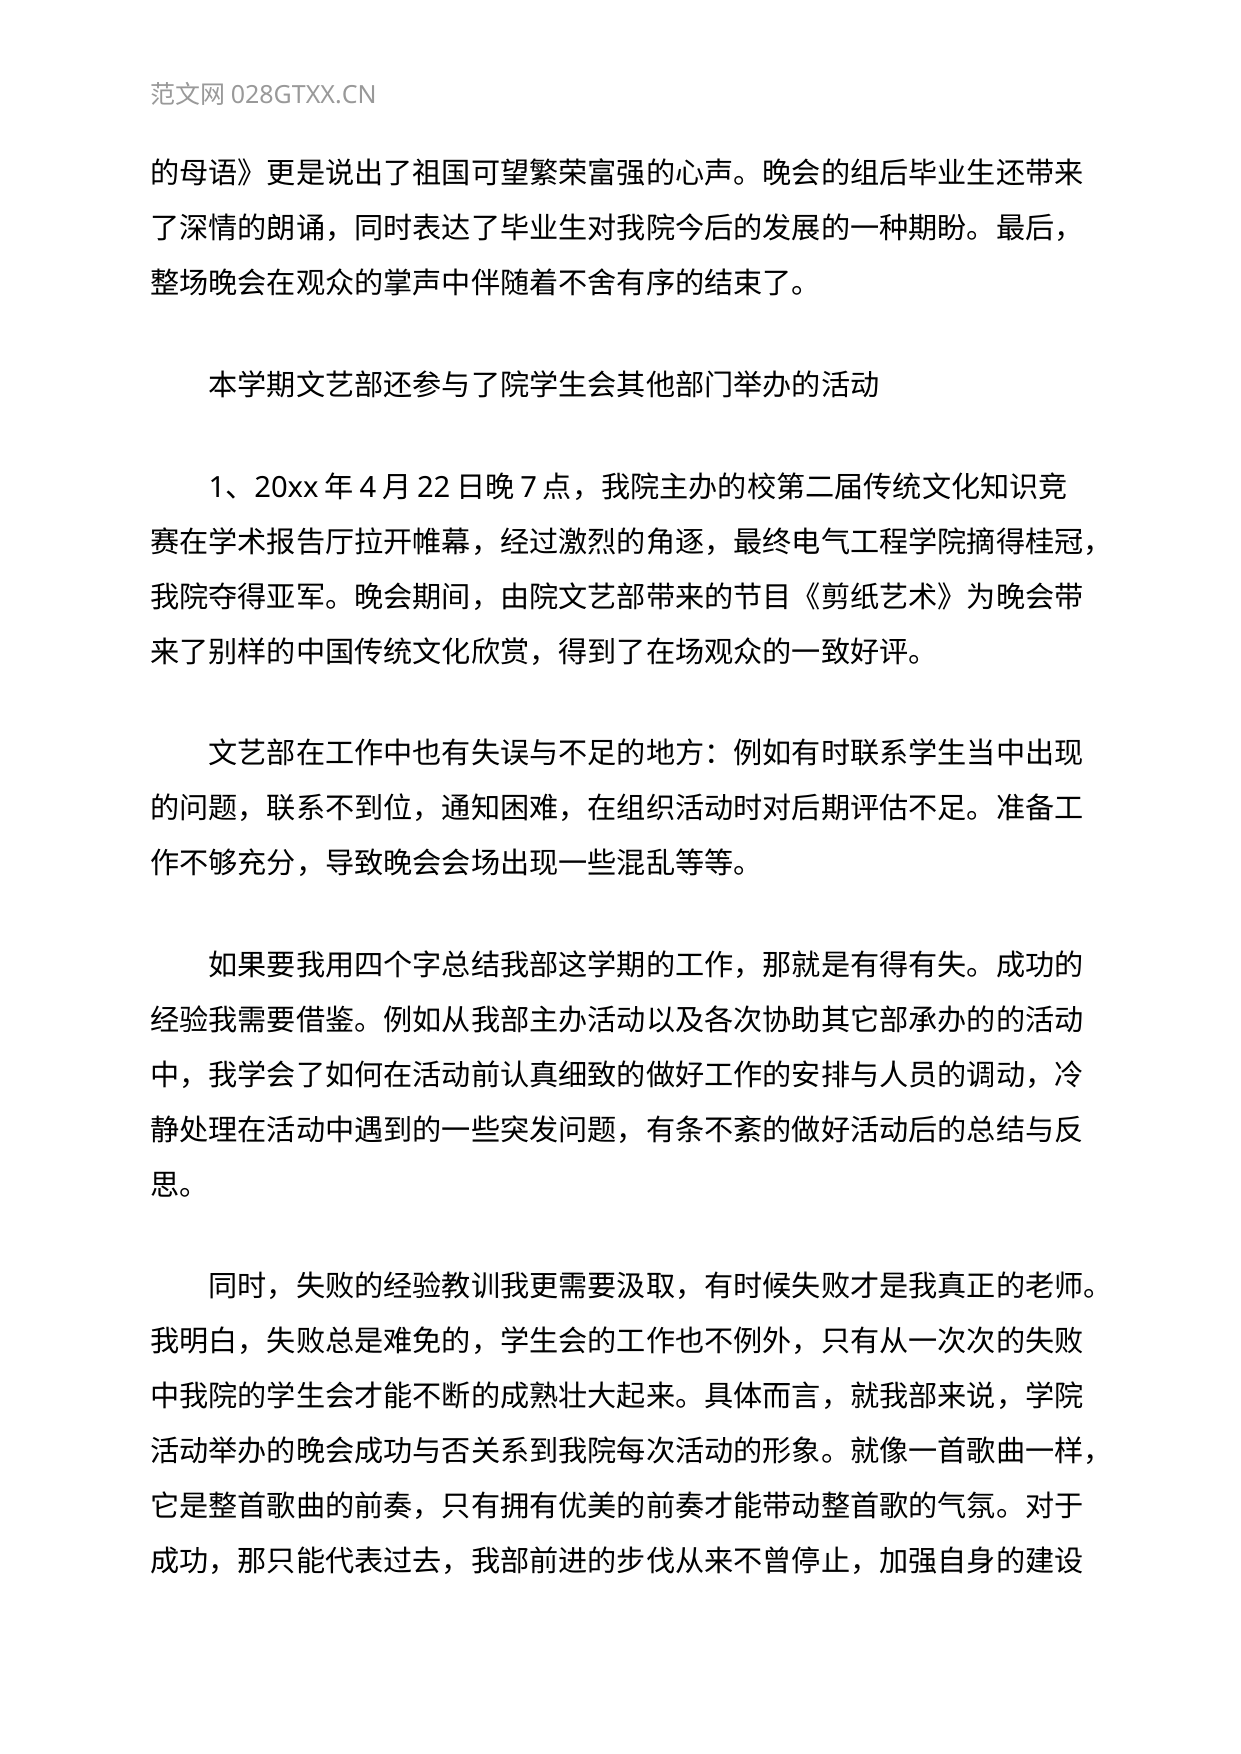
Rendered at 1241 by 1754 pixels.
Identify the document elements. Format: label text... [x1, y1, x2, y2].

text 如果要我用四个字总结我部这学期的工作，那就是有得有失。成功的经验我需要借鉴。例如从我部主办活动以及各次协助其它部承办的的活动中，我学会了如何在活动前认真细致的做好工作的安排与人员的调动，冷静处理在活动中遇到的一些突发问题，有条不紊的做好活动后的总结与反思。 [150, 941, 1090, 1203]
text 1、20xx年4月22日晚7点，我院主办的校第二届传统文化知识竞赛在学术报告厅拉开帷幕，经过激烈的角逐，最终电气工程学院摘得桂冠，我院夺得亚军。晚会期间，由院文艺部带来的节目《剪纸艺术》为晚会带来了别样的中国传统文化欣赏，得到了在场观众的一致好评。 [150, 463, 1090, 670]
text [150, 1263, 1090, 1579]
text 文艺部在工作中也有失误与不足的地方：例如有时联系学生当中出现的问题，联系不到位，通知困难，在组织活动时对后期评估不足。准备工作不够充分，导致晚会会场出现一些混乱等等。 [150, 730, 1090, 882]
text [150, 150, 1090, 302]
text 本学期文艺部还参与了院学生会其他部门举办的活动 [150, 362, 1090, 404]
